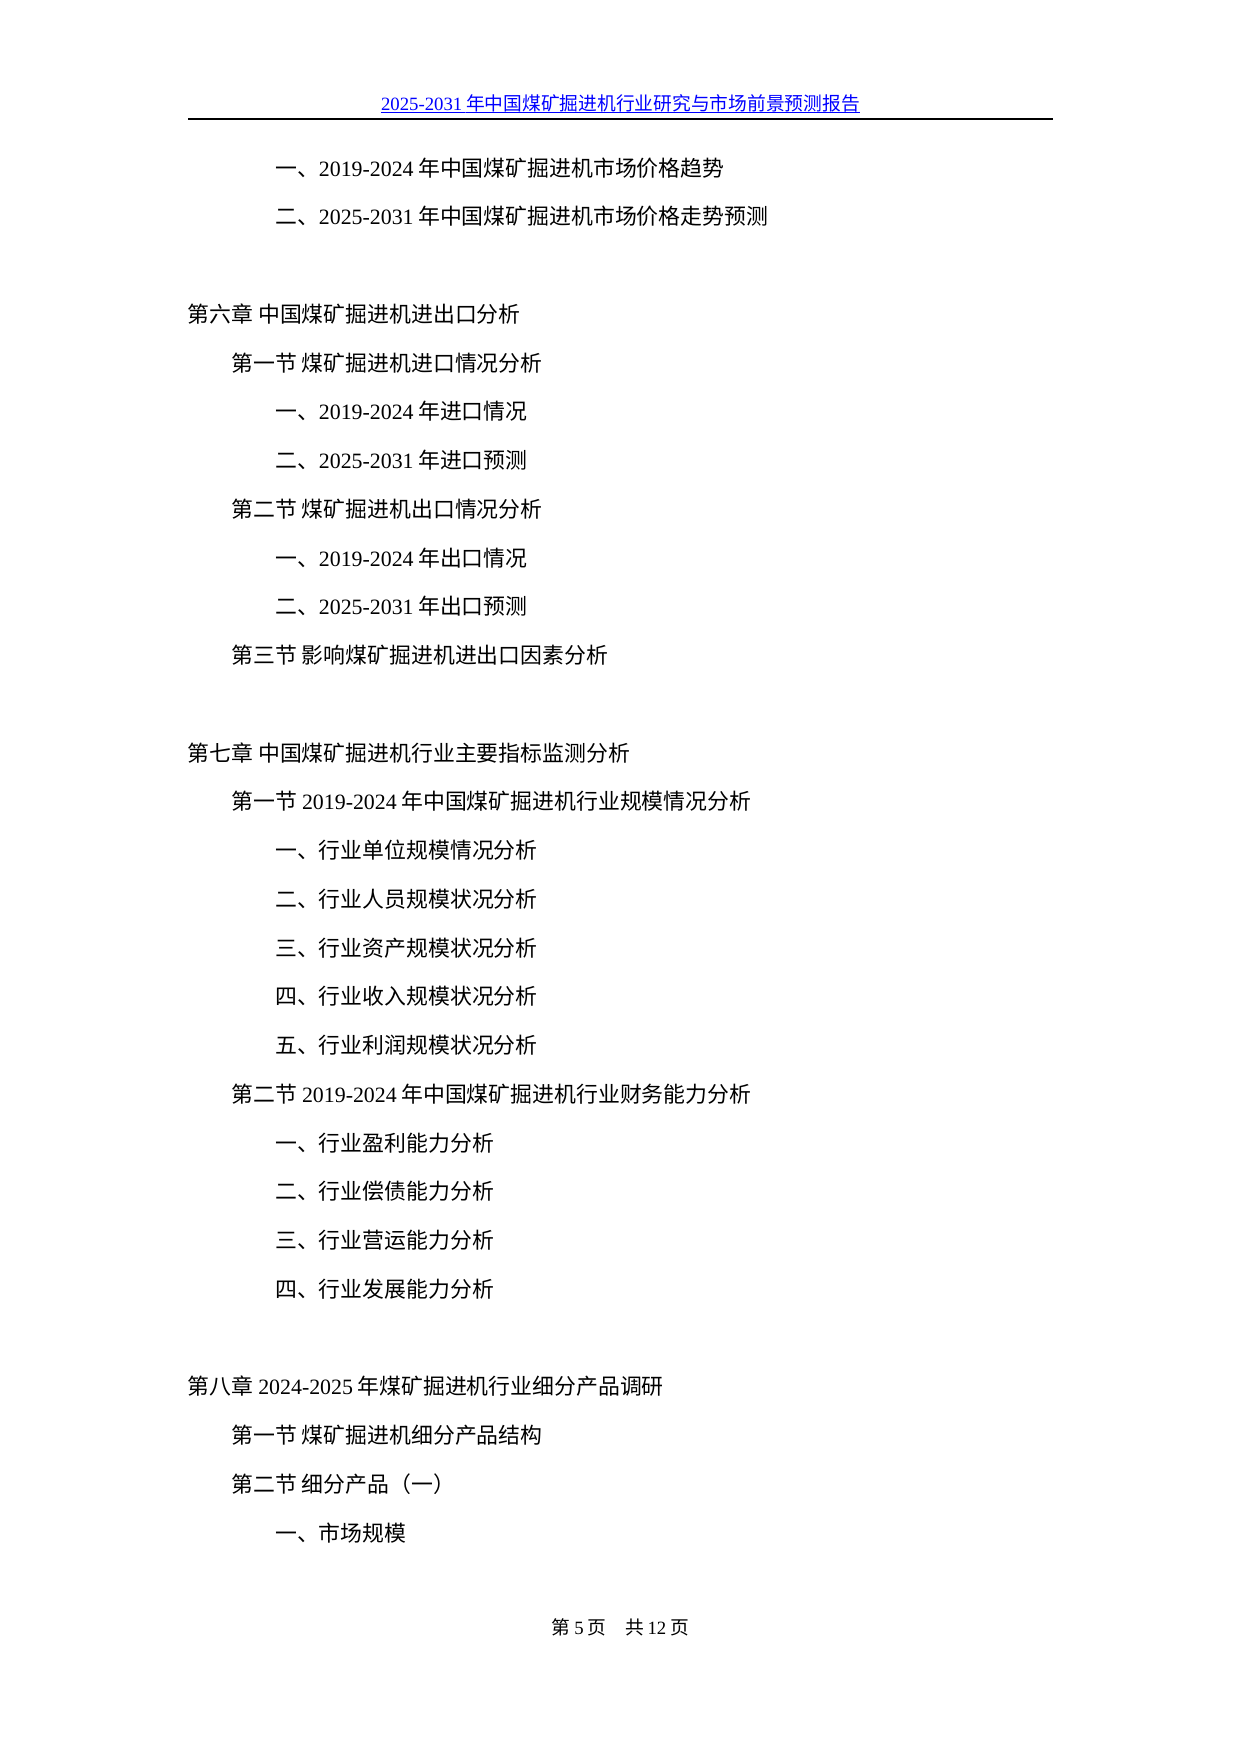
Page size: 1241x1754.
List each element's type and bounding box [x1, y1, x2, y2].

text [187, 150, 1053, 1548]
